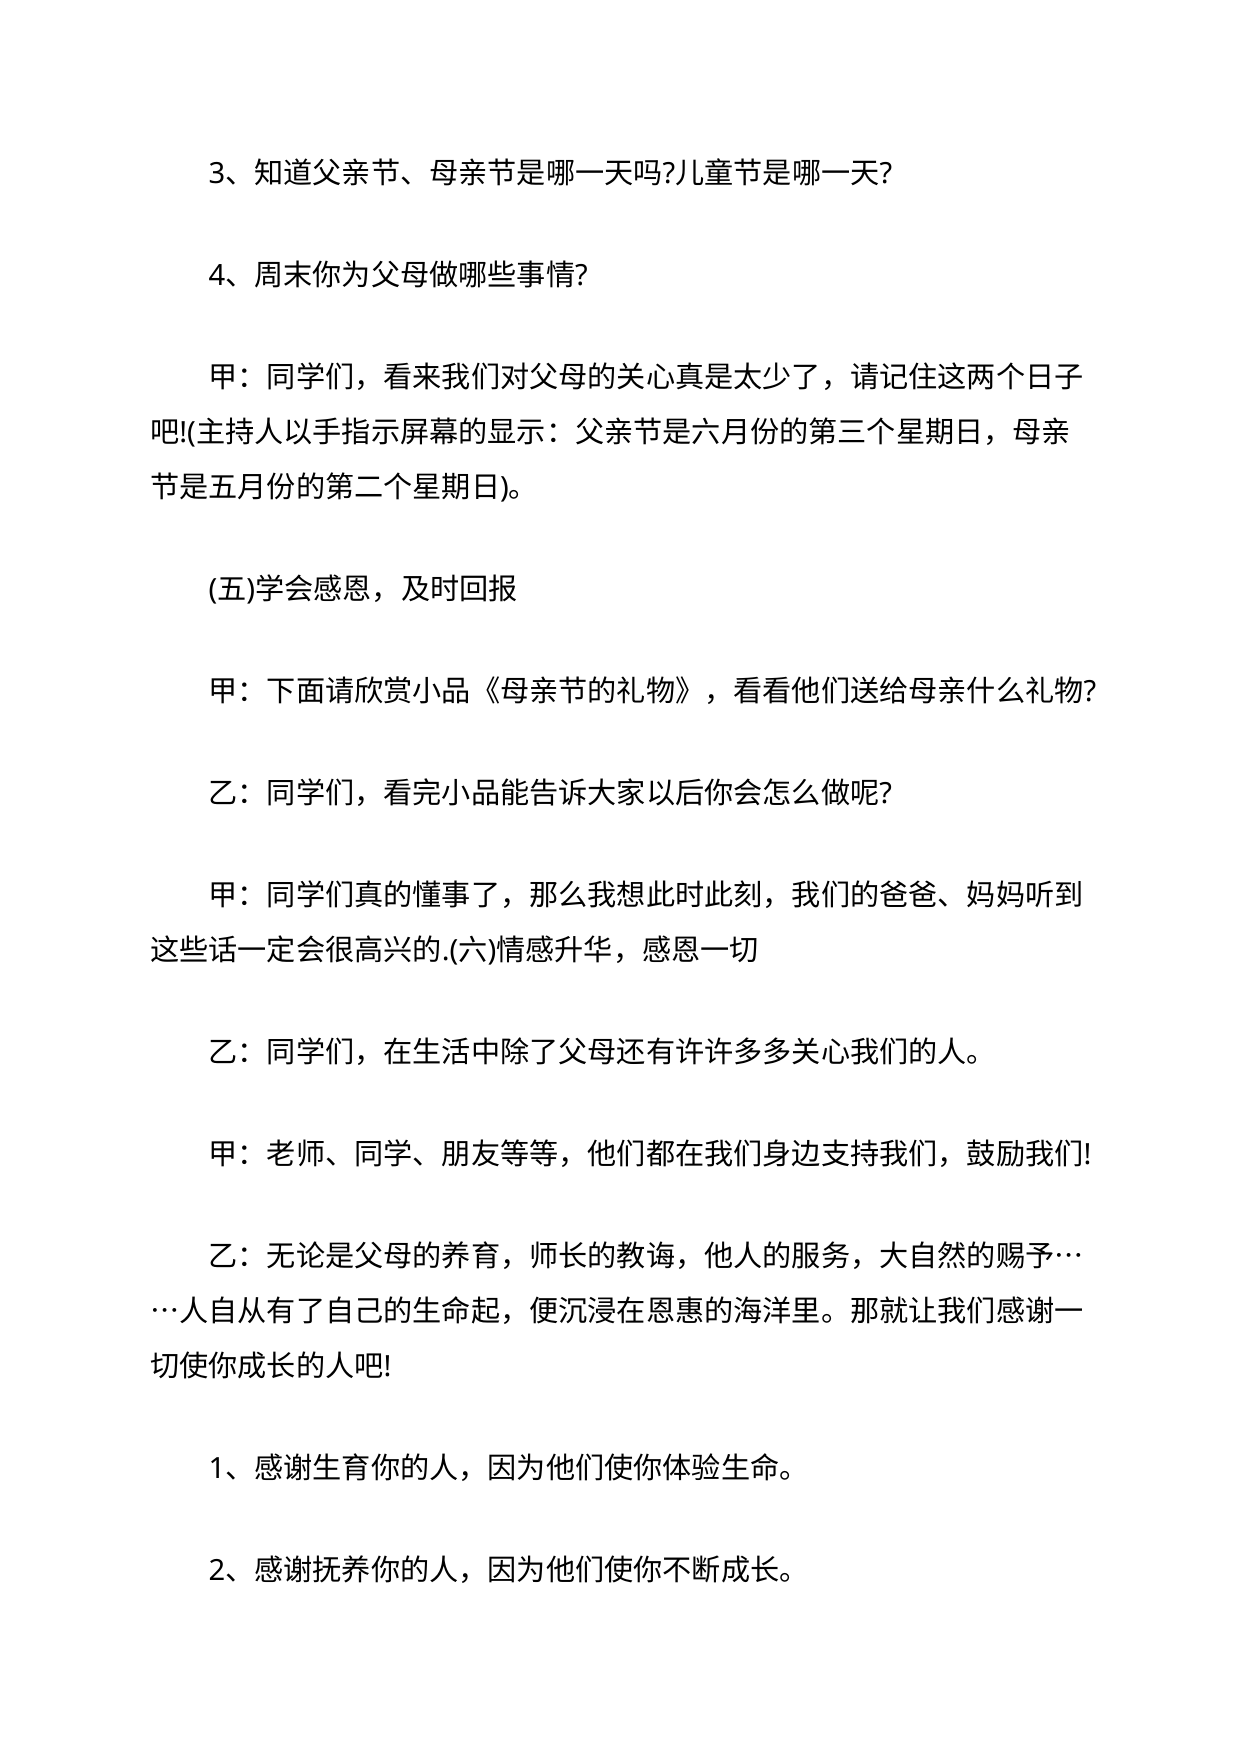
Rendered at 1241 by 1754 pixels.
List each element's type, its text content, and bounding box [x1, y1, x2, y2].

text 乙：无论是父母的养育，师长的教诲，他人的服务，大自然的赐予……人自从有了自己的生命起，便沉浸在恩惠的海洋里。那就让我们感谢一切使你成长的人吧! [150, 1232, 1090, 1384]
text 3、知道父亲节、母亲节是哪一天吗?儿童节是哪一天? [150, 150, 1090, 192]
text (五)学会感恩，及时回报 [150, 566, 1090, 608]
text 乙：同学们，看完小品能告诉大家以后你会怎么做呢? [150, 770, 1090, 812]
text 甲：下面请欣赏小品《母亲节的礼物》，看看他们送给母亲什么礼物? [150, 668, 1090, 710]
text 2、感谢抚养你的人，因为他们使你不断成长。 [150, 1546, 1090, 1588]
text 4、周末你为父母做哪些事情? [150, 252, 1090, 294]
text 乙：同学们，在生活中除了父母还有许许多多关心我们的人。 [150, 1029, 1090, 1071]
text 甲：同学们真的懂事了，那么我想此时此刻，我们的爸爸、妈妈听到这些话一定会很高兴的.(六)情感升华，感恩一切 [150, 872, 1090, 969]
text 甲：同学们，看来我们对父母的关心真是太少了，请记住这两个日子吧!(主持人以手指示屏幕的显示：父亲节是六月份的第三个星期日，母亲节是五月份的第二个星期日)。 [150, 354, 1090, 506]
text 甲：老师、同学、朋友等等，他们都在我们身边支持我们，鼓励我们! [150, 1130, 1090, 1173]
text 1、感谢生育你的人，因为他们使你体验生命。 [150, 1444, 1090, 1487]
